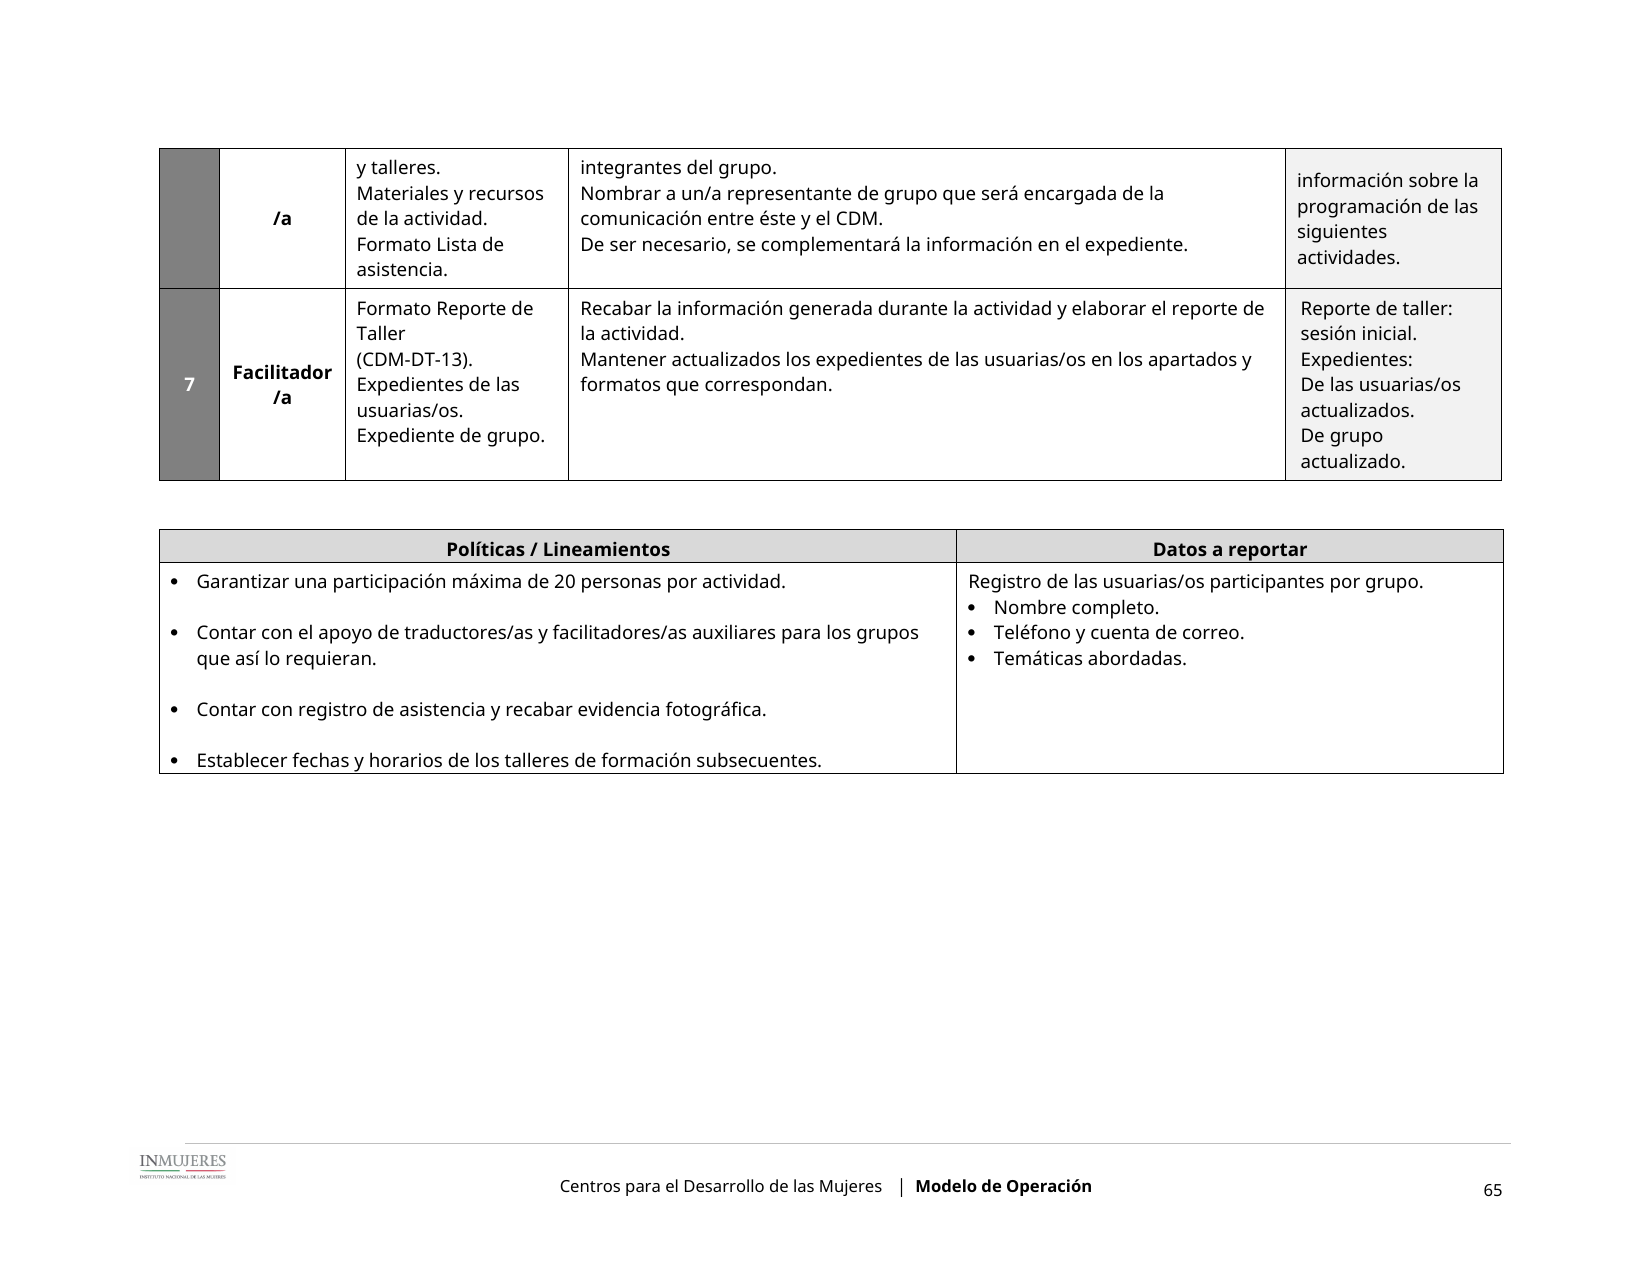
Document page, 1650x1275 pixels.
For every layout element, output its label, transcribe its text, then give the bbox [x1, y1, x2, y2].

table_cell Registro de las usuarias/os participantes por grupo. Nombre completo. Teléfono y cuenta de correo. Temáticas abordadas. [957, 563, 1503, 773]
table_header Datos a reportar [957, 530, 1503, 562]
table_cell Reporte de taller: sesión inicial. Expedientes: De las usuarias/os actualizados. De grupo actualizado. [1286, 289, 1501, 480]
table_header Políticas / Lineamientos [160, 530, 956, 562]
table_cell Formato Reporte de Taller (CDM-DT-13). Expedientes de las usuarias/os. Expediente de grupo. [346, 289, 568, 480]
picture [128, 1147, 237, 1185]
table_cell Recabar la información generada durante la actividad y elaborar el reporte de la actividad. Mantener actualizados los expedientes de las usuarias/os en los apartados y formatos que correspondan. [569, 289, 1285, 480]
table_cell Carpeta de actividades y talleres. Materiales y recursos de la actividad. Formato Lista de asistencia. [346, 149, 568, 288]
table_cell Minuta de información sobre la programación de las siguientes actividades. [1286, 149, 1501, 288]
table_cell Garantizar una participación máxima de 20 personas por actividad. Contar con el apoyo de traductores/as y facilitadores/as auxiliares para los grupos que así lo requieran. Contar con registro de asistencia y recabar evidencia fotográfica. Establecer fechas y horarios de los talleres de formación subsecuentes. [160, 563, 956, 773]
table_cell Facilitador/a [220, 289, 345, 480]
table_cell Facilitador/a [220, 149, 345, 288]
table_cell 6 [160, 149, 219, 288]
table_cell 7 [160, 289, 219, 480]
